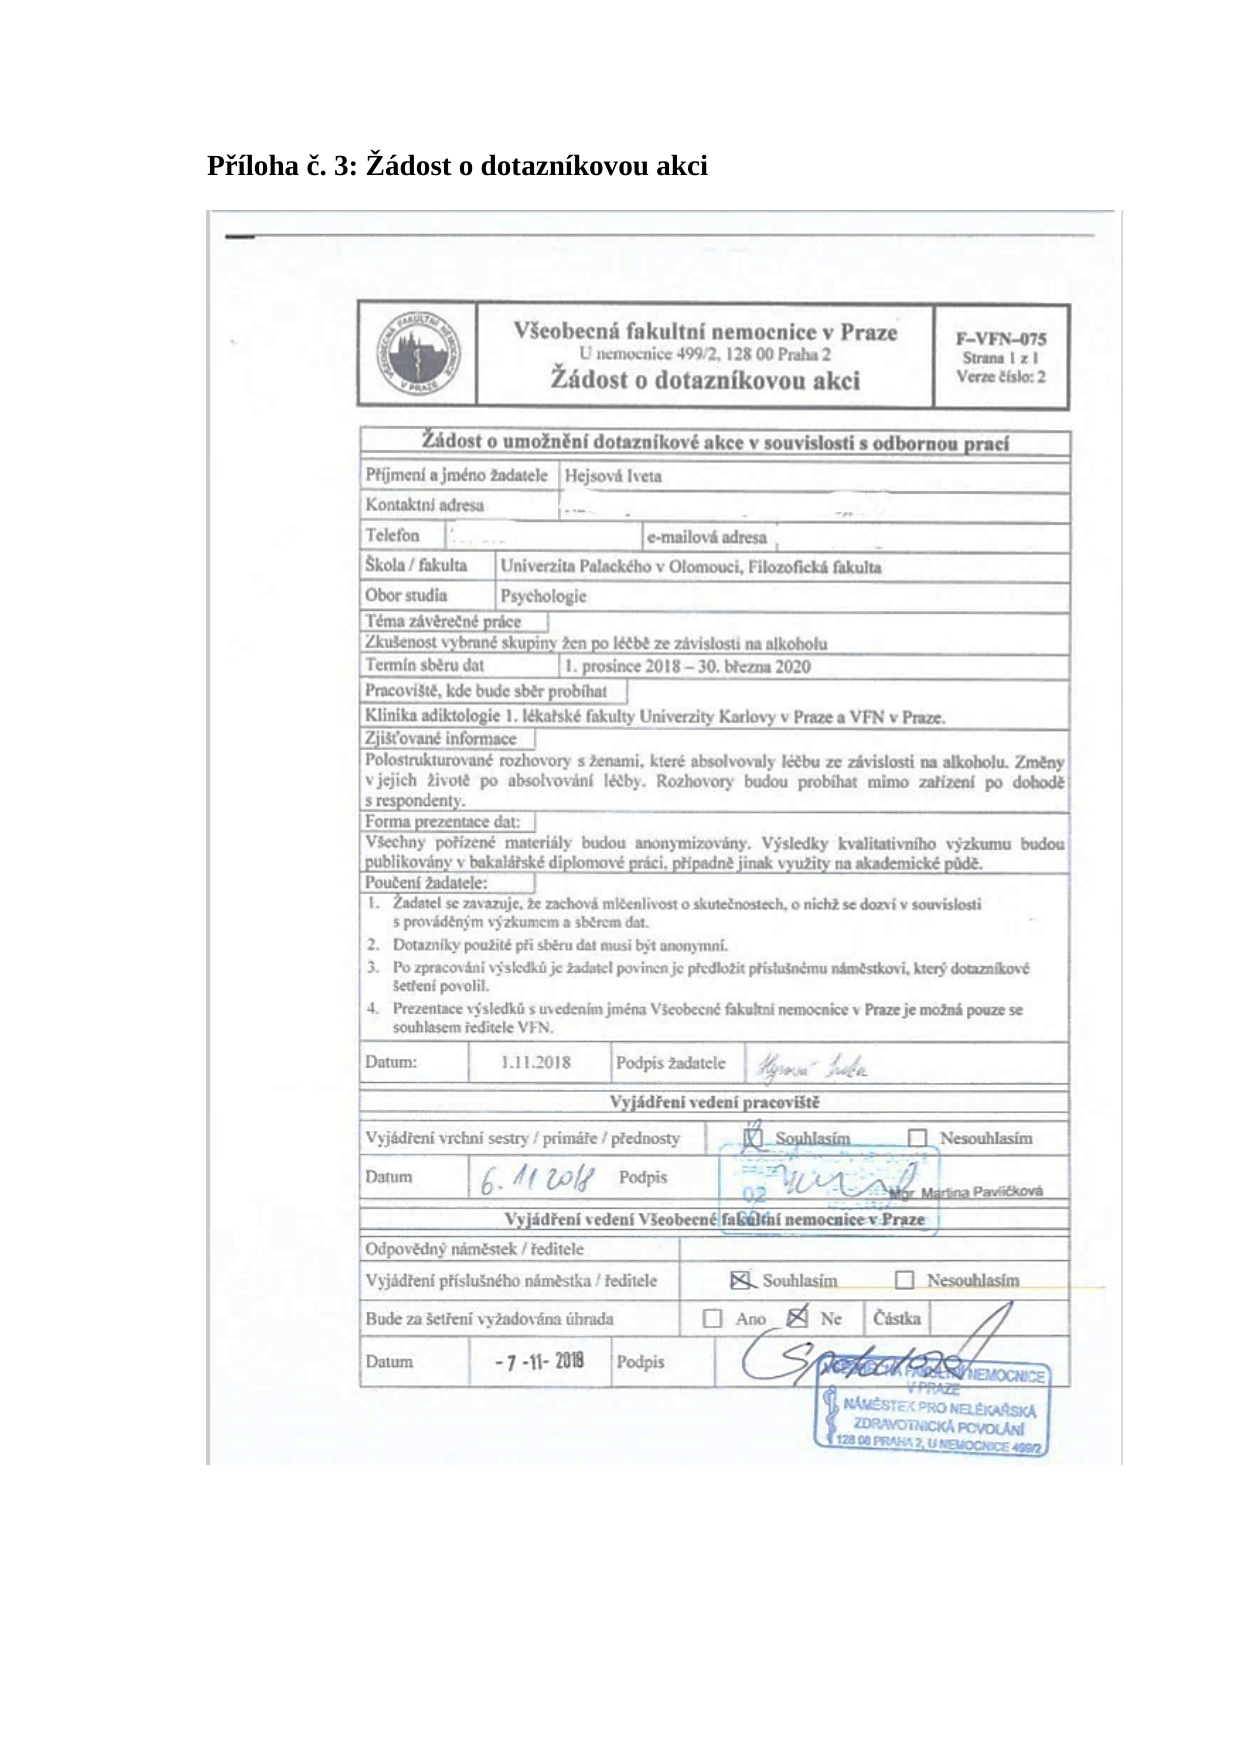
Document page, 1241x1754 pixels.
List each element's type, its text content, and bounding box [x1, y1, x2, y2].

text Příloha č. 3: Žádost o dotazníkovou akci [207, 148, 1122, 181]
picture [206, 210, 1123, 1465]
